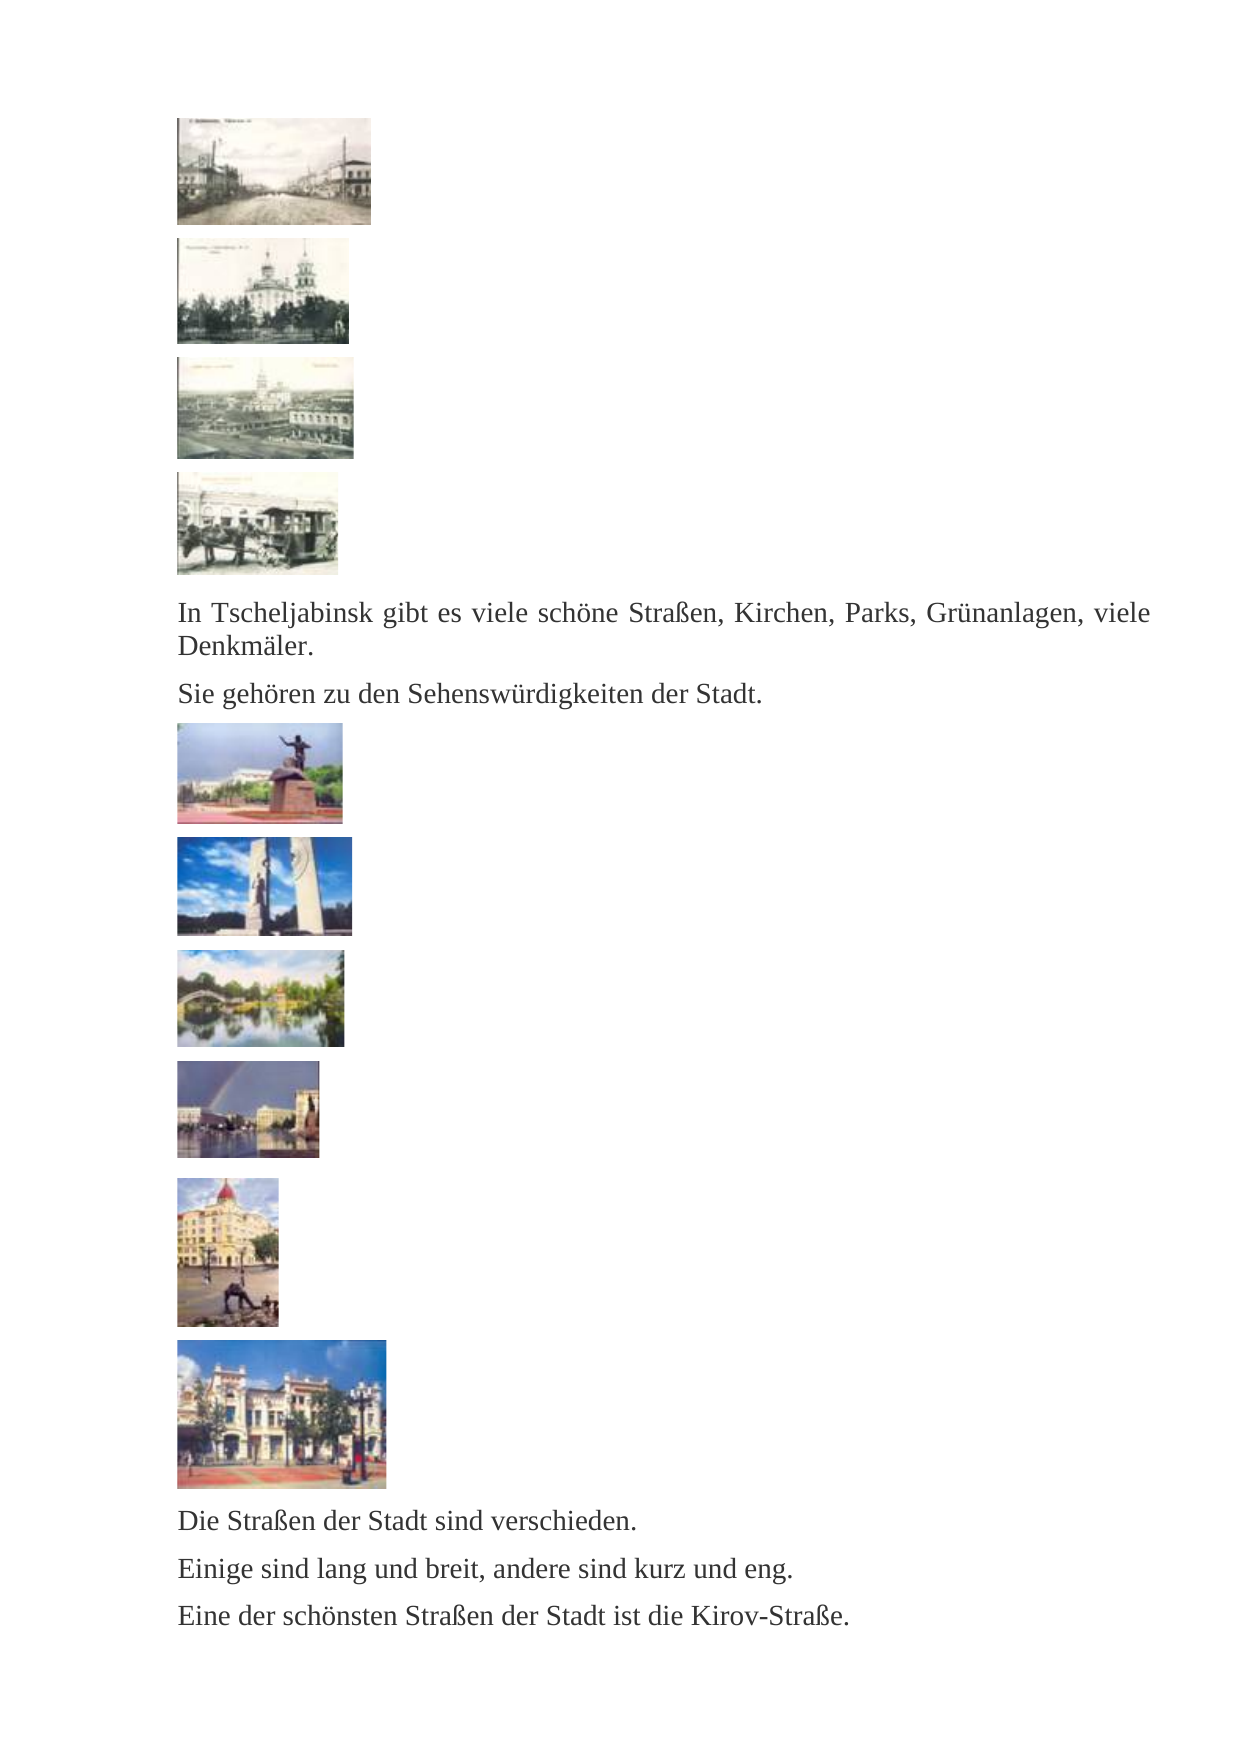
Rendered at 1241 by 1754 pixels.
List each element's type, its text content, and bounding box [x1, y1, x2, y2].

text Einige sind lang und breit, andere sind kurz und eng. [177, 1551, 1152, 1584]
picture [177, 118, 371, 225]
text Die Straßen der Stadt sind verschieden. [177, 1503, 1152, 1537]
picture [177, 723, 343, 824]
text Sie gehören zu den Sehenswürdigkeiten der Stadt. [177, 676, 1152, 709]
picture [177, 472, 339, 575]
picture [177, 1340, 387, 1489]
picture [177, 950, 345, 1047]
picture [177, 238, 349, 344]
text In Tscheljabinsk gibt es viele schöne Straßen, Kirchen, Parks, Grünanlagen, viele Denkmäler. [177, 595, 1152, 662]
picture [177, 1178, 279, 1327]
picture [177, 357, 354, 459]
picture [177, 1061, 320, 1158]
picture [177, 837, 353, 936]
text Eine der schönsten Straßen der Stadt ist die Kirov-Straße. [177, 1598, 1152, 1632]
